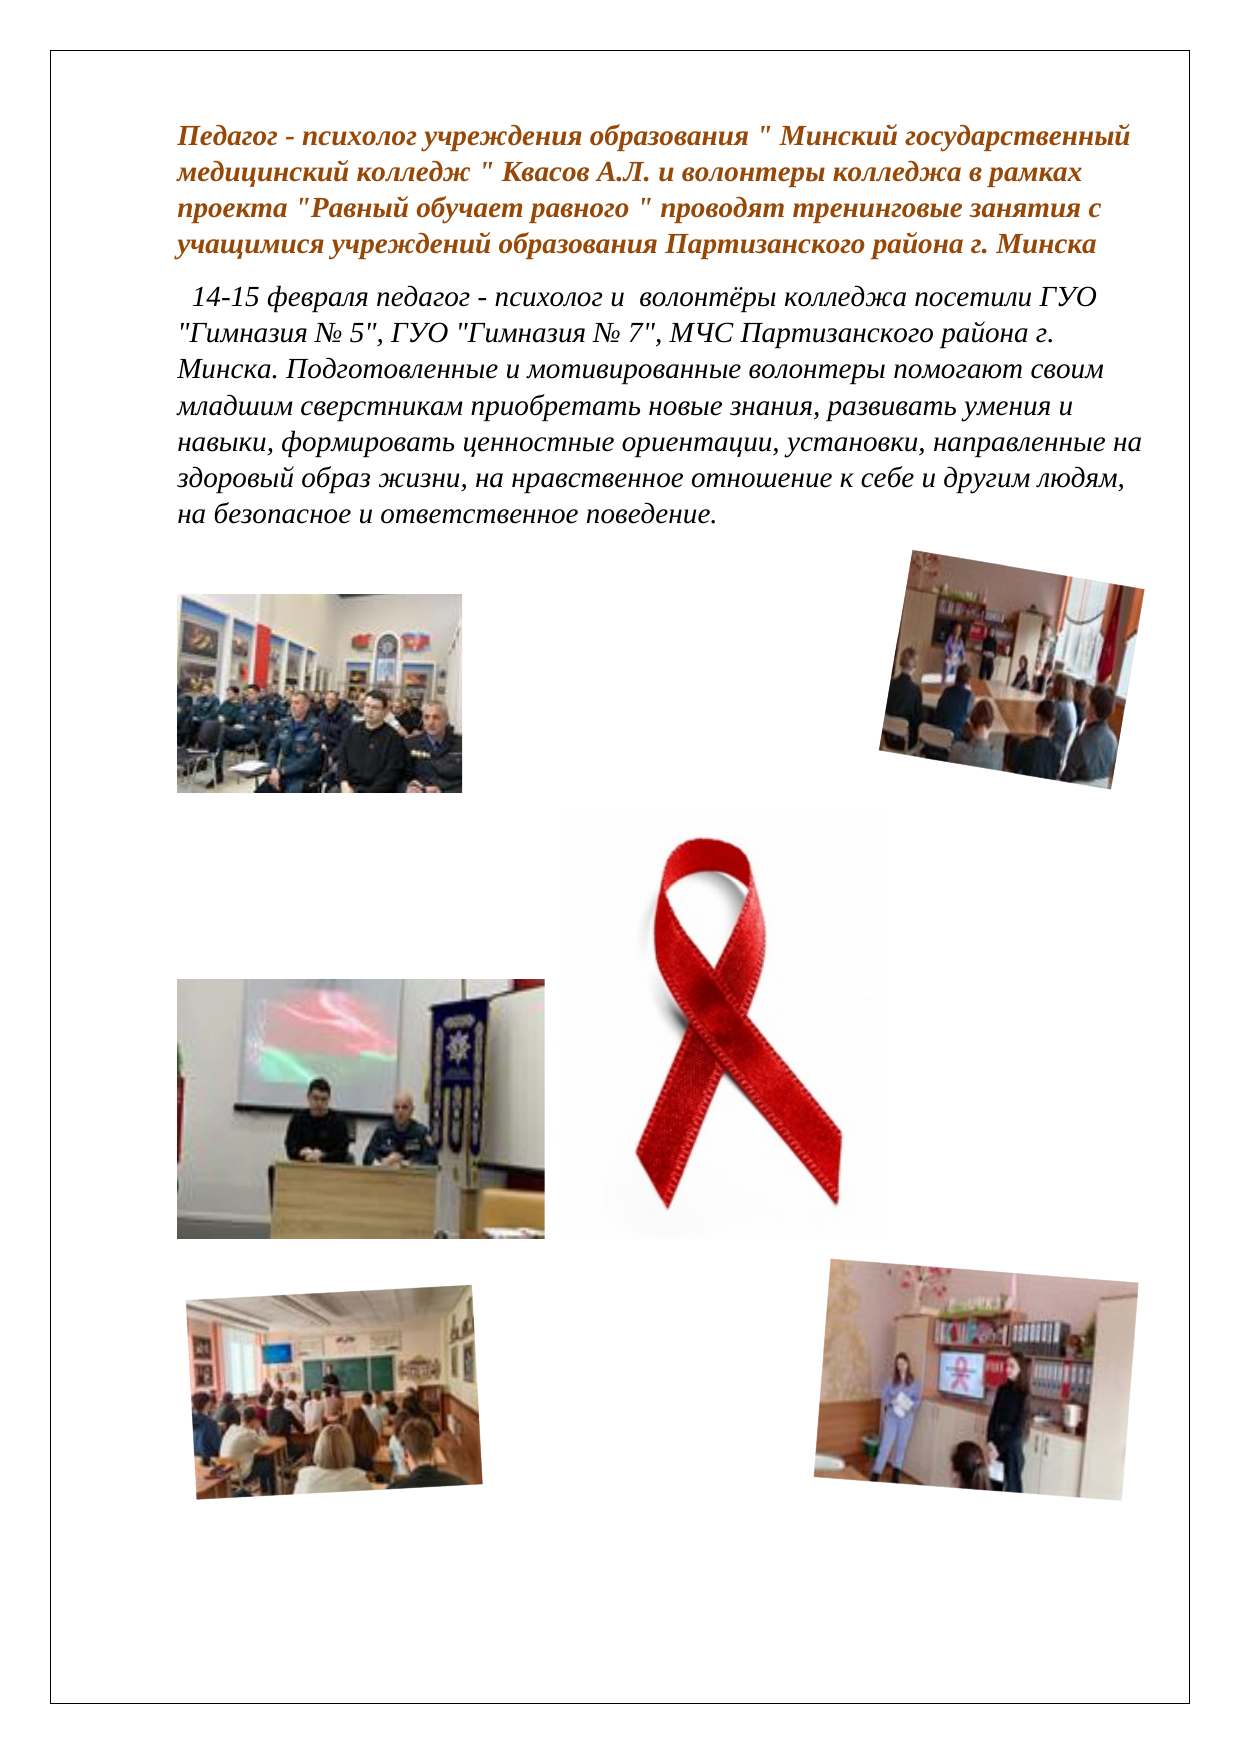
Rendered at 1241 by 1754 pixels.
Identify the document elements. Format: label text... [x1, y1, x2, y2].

text Педагог - психолог учреждения образования " Минский государственный медицинский колледж " Квасов А.Л. и волонтеры колледжа в рамках проекта "Равный обучает равного " проводят тренинговые занятия с учащимися учреждений образования Партизанского района г. Минска [177, 118, 1152, 260]
picture [177, 979, 545, 1239]
text 14-15 февраля педагог - психолог и волонтёры колледжа посетили ГУО "Гимназия № 5", ГУО "Гимназия № 7", МЧС Партизанского района г. Минска. Подготовленные и мотивированные волонтеры помогают своим младшим сверстникам приобретать новые знания, развивать умения и навыки, формировать ценностные ориентации, установки, направленные на здоровый образ жизни, на нравственное отношение к себе и другим людям, на безопасное и ответственное поведение. [177, 279, 1152, 530]
picture [814, 1260, 1138, 1500]
picture [879, 551, 1144, 789]
picture [177, 594, 463, 793]
picture [186, 1286, 482, 1499]
picture [559, 812, 886, 1239]
